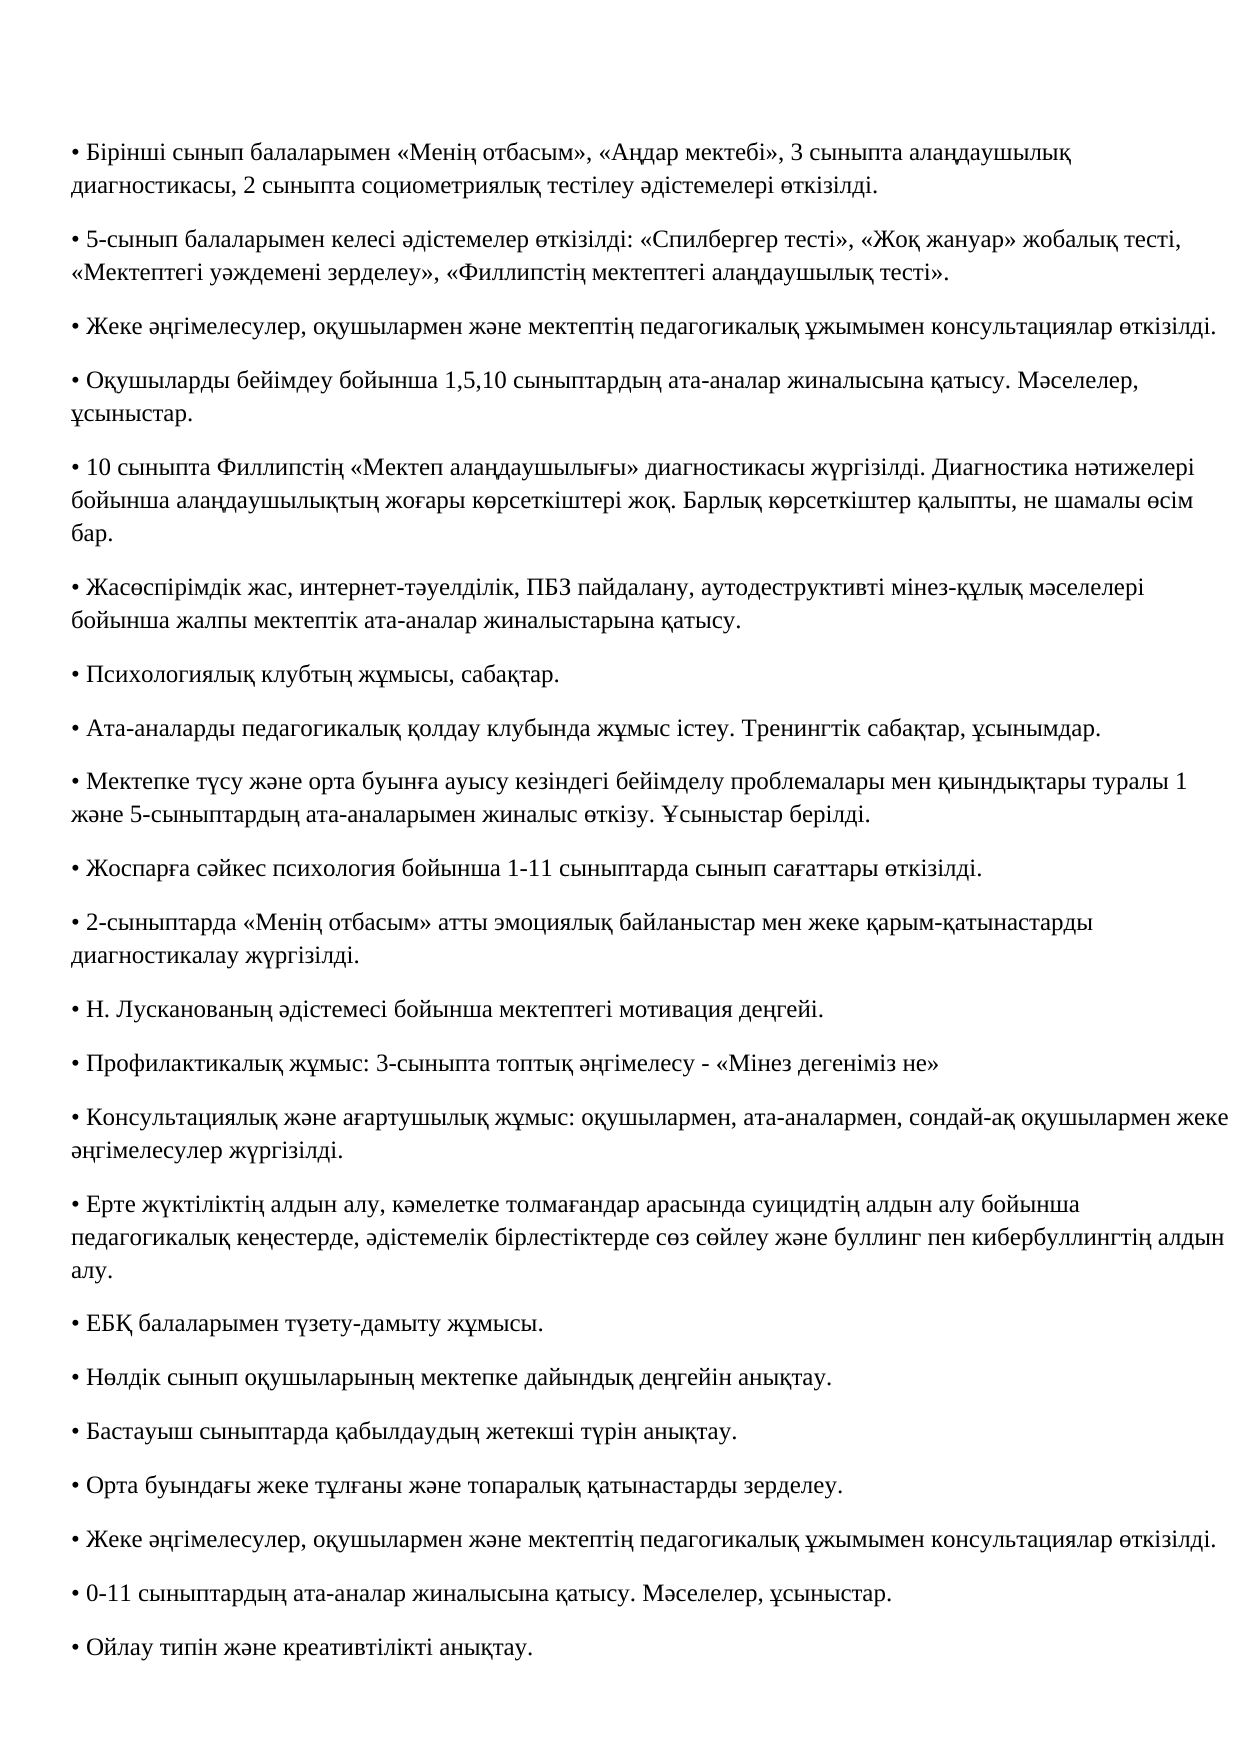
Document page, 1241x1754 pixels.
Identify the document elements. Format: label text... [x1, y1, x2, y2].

text • Ойлау типін және креативтілікті анықтау. [71, 1632, 1240, 1660]
text • Оқушыларды бейімдеу бойынша 1,5,10 сыныптардың ата-аналар жиналысына қатысу. Мәселелер, ұсыныстар. [71, 365, 1240, 427]
text • 2-сыныптарда «Менің отбасым» атты эмоциялық байланыстар мен жеке қарым-қатынастарды диагностикалау жүргізілді. [71, 907, 1240, 969]
text • Бірінші сынып балаларымен «Менің отбасым», «Аңдар мектебі», 3 сыныпта алаңдаушылық диагностикасы, 2 сыныпта социометриялық тестілеу әдістемелері өткізілді. [71, 137, 1240, 199]
text • Жеке әңгімелесулер, оқушылармен және мектептің педагогикалық ұжымымен консультациялар өткізілді. [71, 1524, 1240, 1553]
text • 0-11 сыныптардың ата-аналар жиналысына қатысу. Мәселелер, ұсыныстар. [71, 1578, 1240, 1607]
text • ЕБҚ балаларымен түзету-дамыту жұмысы. [71, 1308, 1240, 1337]
text • Жоспарға сәйкес психология бойынша 1-11 сыныптарда сынып сағаттары өткізілді. [71, 853, 1240, 882]
text • Ата-аналарды педагогикалық қолдау клубында жұмыс істеу. Тренингтік сабақтар, ұсынымдар. [71, 713, 1240, 741]
text • 10 сыныпта Филлипстің «Мектеп алаңдаушылығы» диагностикасы жүргізілді. Диагностика нәтижелері бойынша алаңдаушылықтың жоғары көрсеткіштері жоқ. Барлық көрсеткіштер қалыпты, не шамалы өсім бар. [71, 452, 1240, 547]
text • Жасөспірімдік жас, интернет-тәуелділік, ПБЗ пайдалану, аутодеструктивті мінез-құлық мәселелері бойынша жалпы мектептік ата-аналар жиналыстарына қатысу. [71, 572, 1240, 634]
text • Н. Лусканованың әдістемесі бойынша мектептегі мотивация деңгейі. [71, 994, 1240, 1023]
text • Бастауыш сыныптарда қабылдаудың жетекші түрін анықтау. [71, 1416, 1240, 1445]
text • 5-сынып балаларымен келесі әдістемелер өткізілді: «Спилбергер тесті», «Жоқ жануар» жобалық тесті, «Мектептегі уәждемені зерделеу», «Филлипстің мектептегі алаңдаушылық тесті». [71, 224, 1240, 286]
text • Профилактикалық жұмыс: 3-сыныпта топтық әңгімелесу - «Мінез дегеніміз не» [71, 1048, 1240, 1077]
text • Жеке әңгімелесулер, оқушылармен және мектептің педагогикалық ұжымымен консультациялар өткізілді. [71, 311, 1240, 340]
text • Ерте жүктіліктің алдын алу, кәмелетке толмағандар арасында суицидтің алдын алу бойынша педагогикалық кеңестерде, әдістемелік бірлестіктерде сөз сөйлеу және буллинг пен кибербуллингтің алдын алу. [71, 1189, 1240, 1283]
text • Мектепке түсу және орта буынға ауысу кезіндегі бейімделу проблемалары мен қиындықтары туралы 1 және 5-сыныптардың ата-аналарымен жиналыс өткізу. Ұсыныстар берілді. [71, 766, 1240, 828]
text • Консультациялық және ағартушылық жұмыс: оқушылармен, ата-аналармен, сондай-ақ оқушылармен жеке әңгімелесулер жүргізілді. [71, 1102, 1240, 1163]
text • Орта буындағы жеке тұлғаны және топаралық қатынастарды зерделеу. [71, 1470, 1240, 1499]
text • Нөлдік сынып оқушыларының мектепке дайындық деңгейін анықтау. [71, 1362, 1240, 1391]
text • Психологиялық клубтың жұмысы, сабақтар. [71, 659, 1240, 687]
